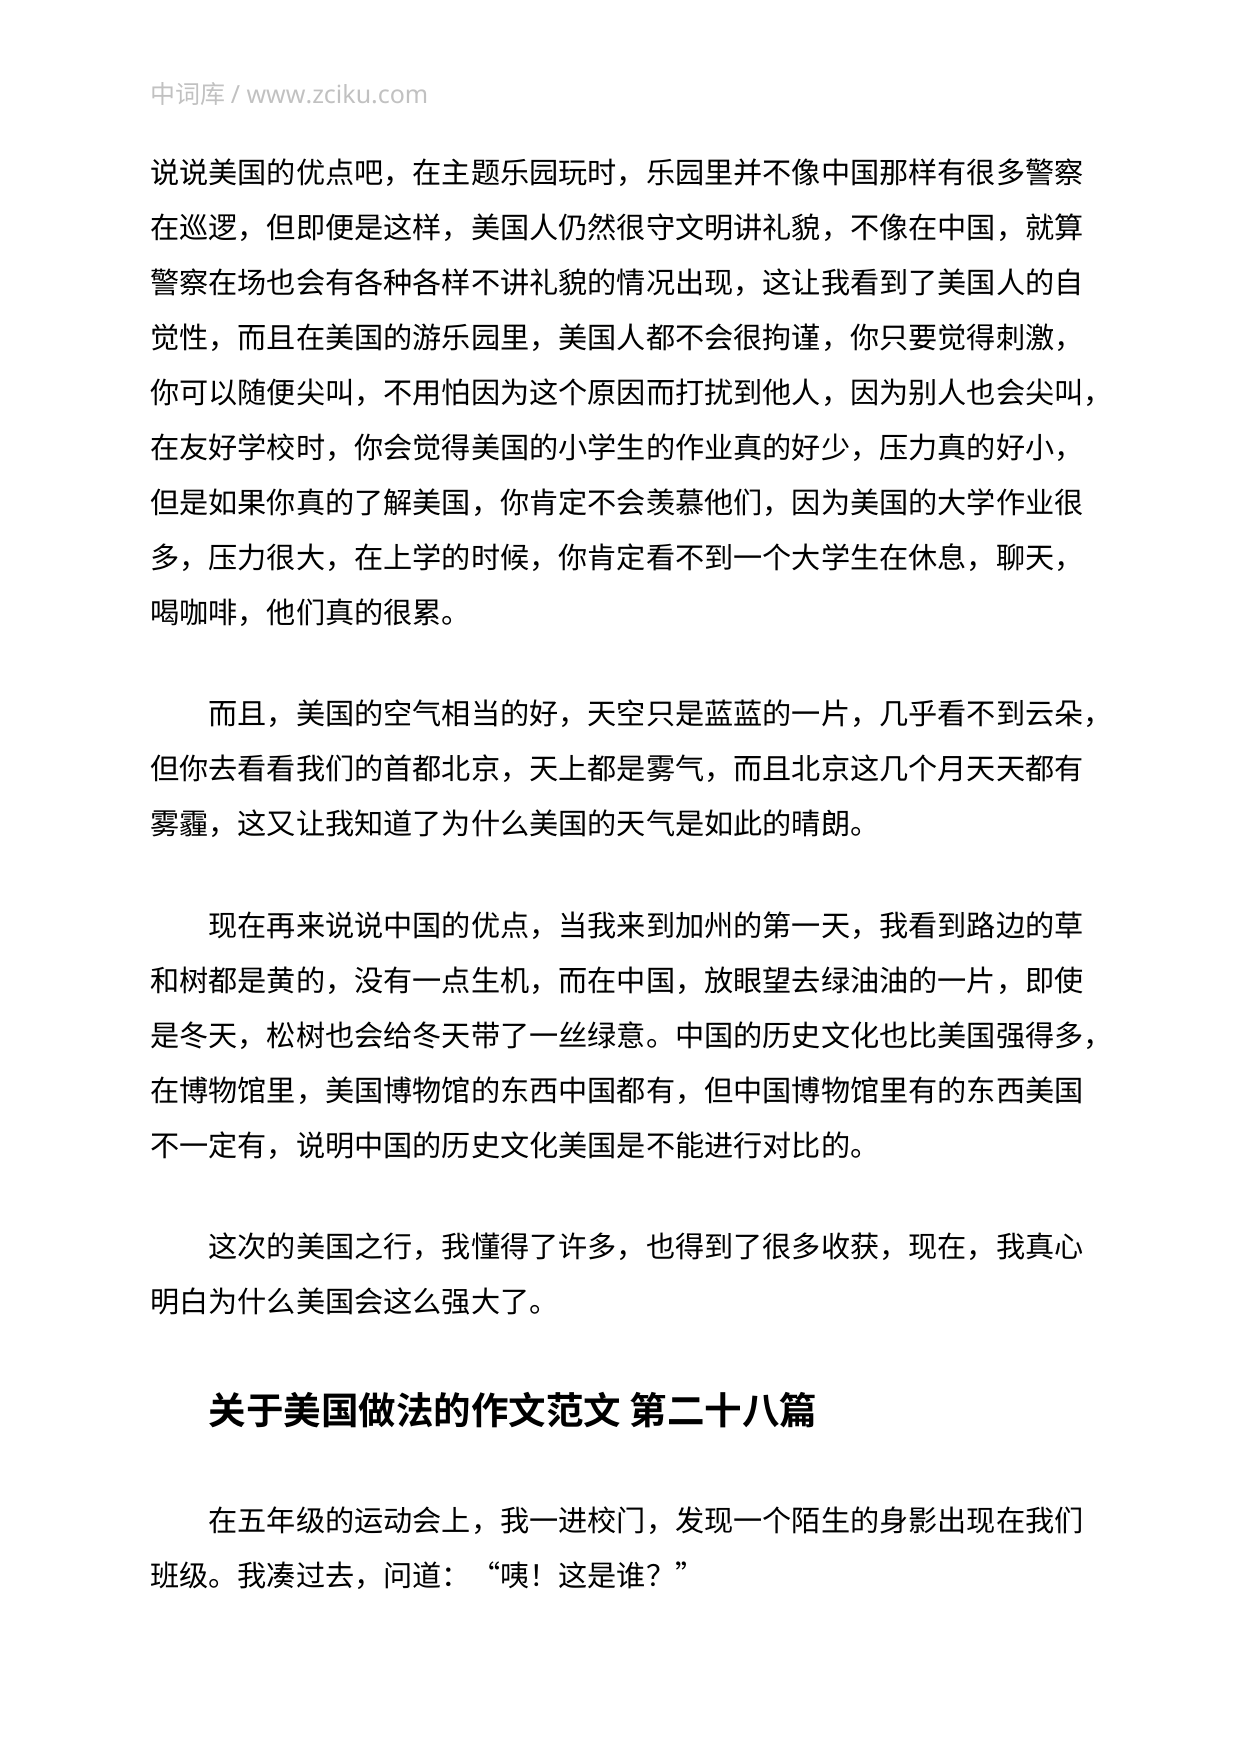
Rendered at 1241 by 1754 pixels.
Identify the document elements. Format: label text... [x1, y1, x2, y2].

text 现在再来说说中国的优点，当我来到加州的第一天，我看到路边的草和树都是黄的，没有一点生机，而在中国，放眼望去绿油油的一片，即使是冬天，松树也会给冬天带了一丝绿意。中国的历史文化也比美国强得多，在博物馆里，美国博物馆的东西中国都有，但中国博物馆里有的东西美国不一定有，说明中国的历史文化美国是不能进行对比的。 [150, 902, 1090, 1164]
text 在五年级的运动会上，我一进校门，发现一个陌生的身影出现在我们班级。我凑过去，问道：“咦！这是谁？” [150, 1498, 1090, 1595]
text 而且，美国的空气相当的好，天空只是蓝蓝的一片，几乎看不到云朵，但你去看看我们的首都北京，天上都是雾气，而且北京这几个月天天都有雾霾，这又让我知道了为什么美国的天气是如此的晴朗。 [150, 691, 1090, 843]
text 关于美国做法的作文范文 第二十八篇 [150, 1381, 1090, 1435]
text 这次的美国之行，我懂得了许多，也得到了很多收获，现在，我真心明白为什么美国会这么强大了。 [150, 1224, 1090, 1321]
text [150, 150, 1090, 631]
